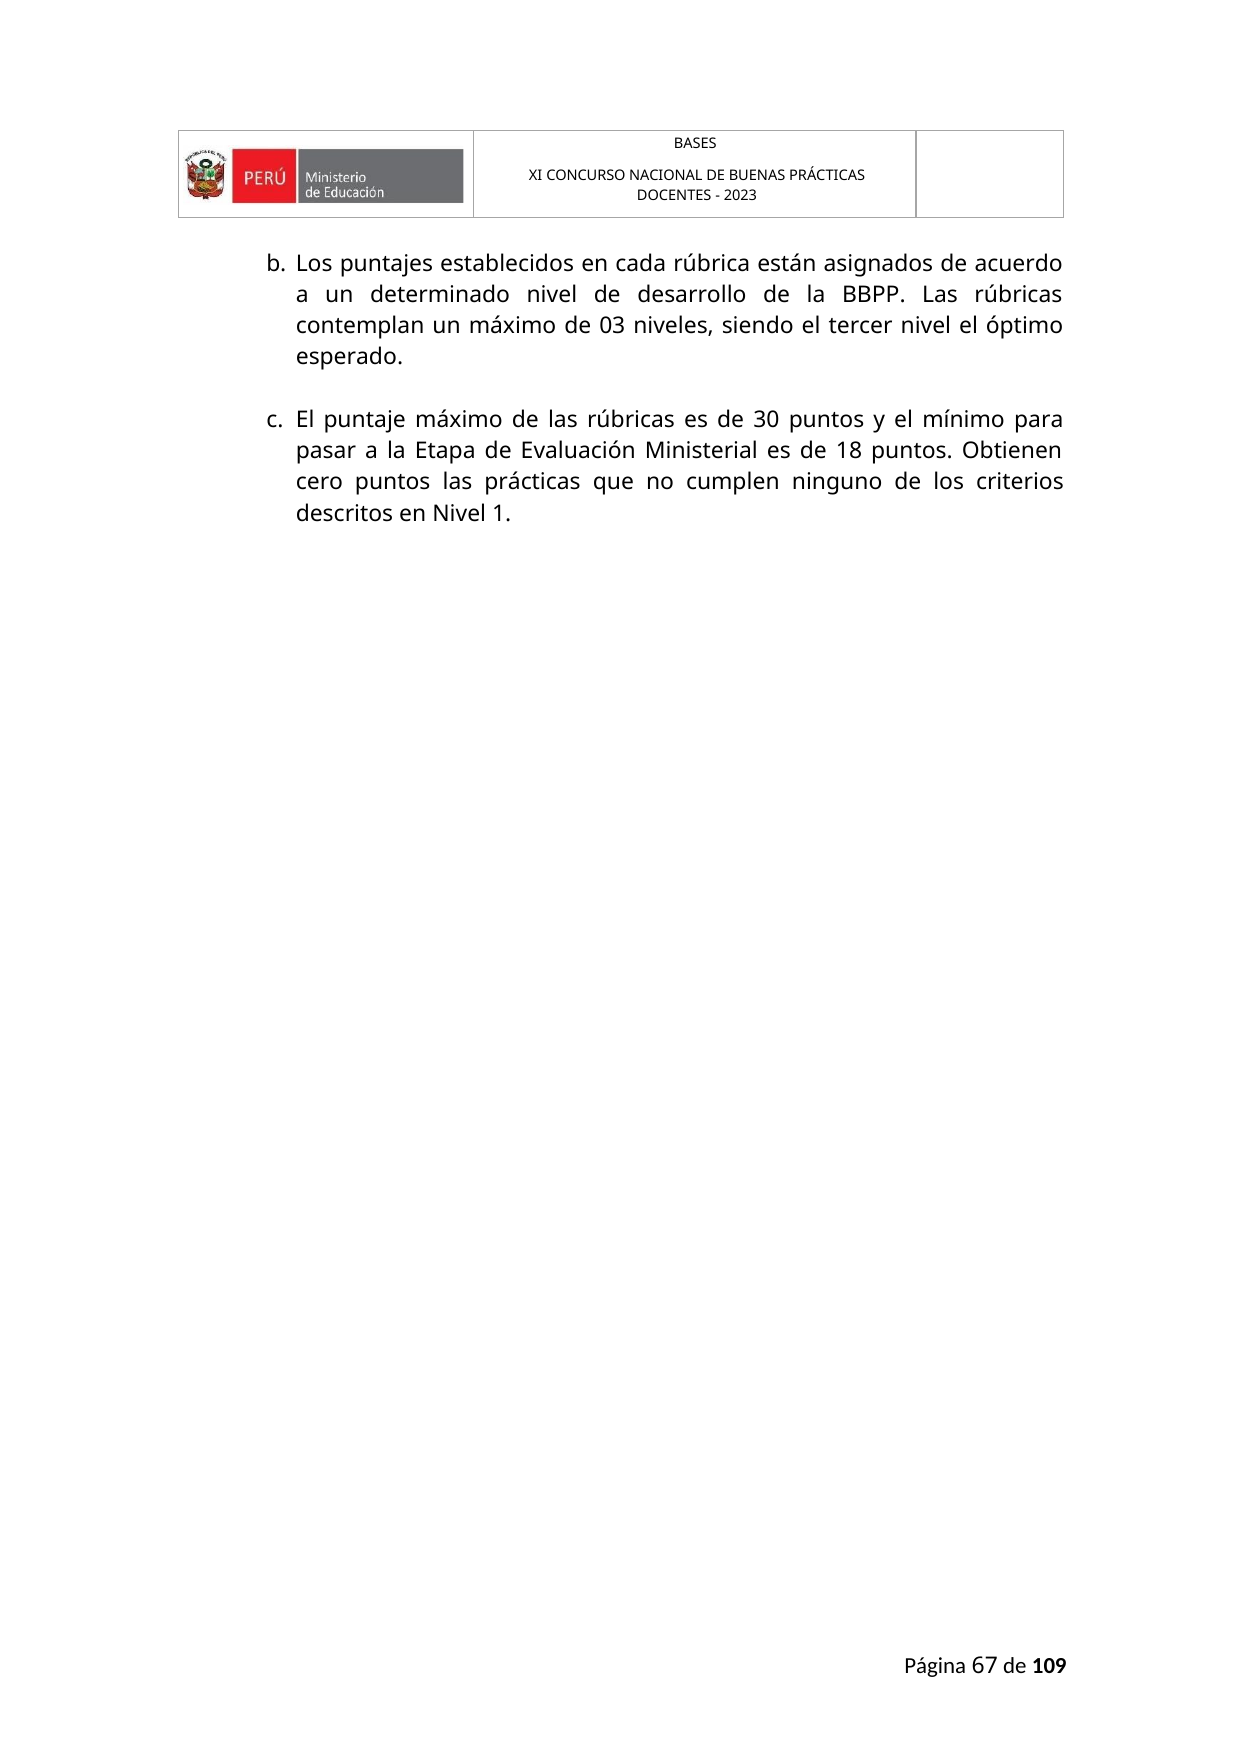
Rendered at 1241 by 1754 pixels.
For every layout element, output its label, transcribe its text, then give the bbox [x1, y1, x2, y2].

list El puntaje máximo de las rúbricas es de 30 puntos y el mínimo para pasar a la Etapa de Evaluación Ministerial es de 18 puntos. Obtienen cero puntos las prácticas que no cumplen ninguno de los criterios descritos en Nivel 1. [266, 403, 1064, 528]
picture [182, 145, 464, 205]
list Los puntajes establecidos en cada rúbrica están asignados de acuerdo a un determinado nivel de desarrollo de la BBPP. Las rúbricas contemplan un máximo de 03 niveles, siendo el tercer nivel el óptimo esperado. [266, 246, 1063, 371]
